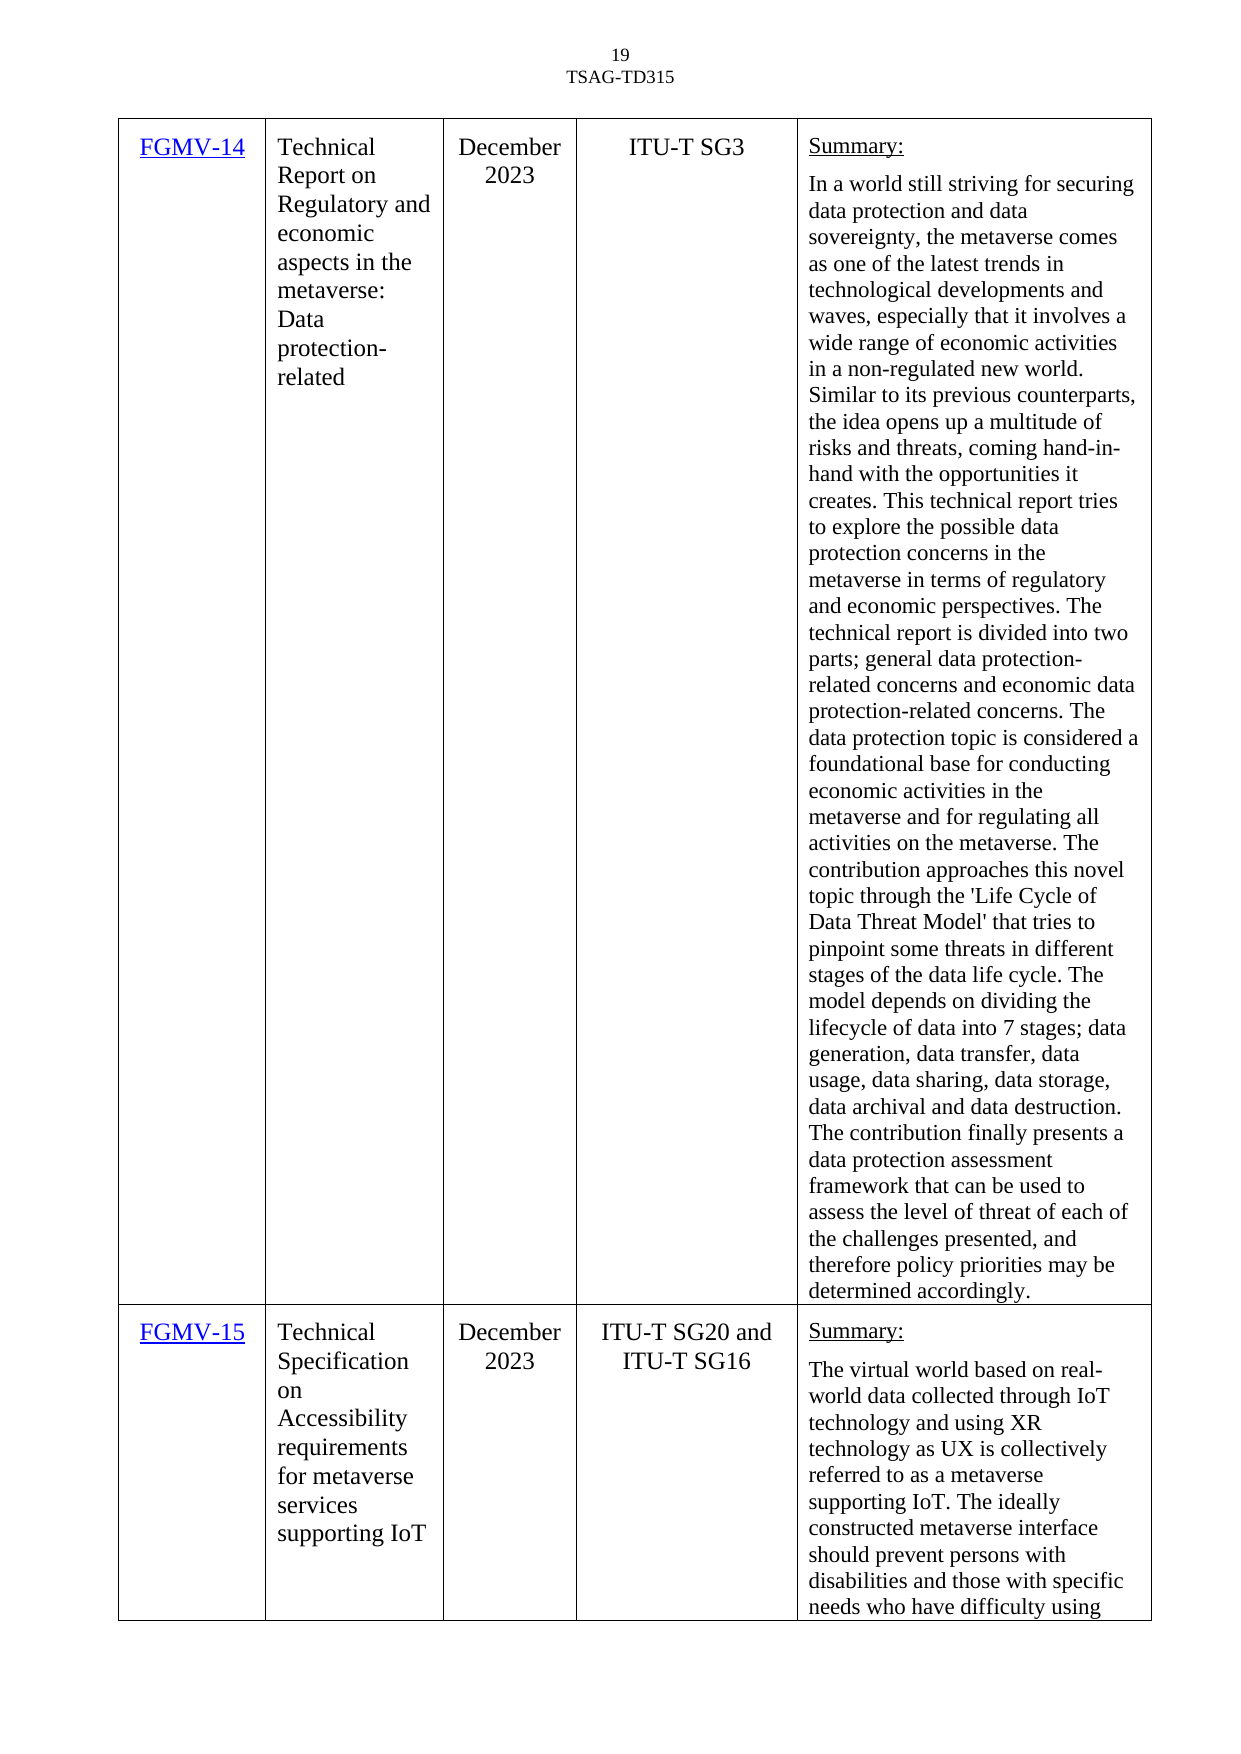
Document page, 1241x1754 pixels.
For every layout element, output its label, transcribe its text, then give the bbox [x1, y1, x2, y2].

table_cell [266, 1305, 443, 1620]
table_cell FGMV-14 [119, 119, 265, 1304]
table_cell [577, 1305, 797, 1620]
table_cell December 2023 [444, 1305, 576, 1620]
table_cell FGMV-15 [119, 1305, 265, 1620]
table_cell Technical Report on Regulatory and economic aspects in the metaverse: Data protection-related [266, 119, 443, 1304]
table_cell ITU-T SG3 [577, 119, 797, 1304]
table_cell December 2023 [444, 119, 576, 1304]
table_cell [798, 1305, 1151, 1620]
table_cell Summary: In a world still striving for securing data protection and data sovereignty, the metaverse comes as one of the latest trends in technological developments and waves, especially that it involves a wide range of economic activities in a non-regulated new world. Similar to its previous counterparts, the idea opens up a multitude of risks and threats, coming hand-in-hand with the opportunities it creates. This technical report tries to explore the possible data protection concerns in the metaverse in terms of regulatory and economic perspectives. The technical report is divided into two parts; general data protection-related concerns and economic data protection-related concerns. The data protection topic is considered a foundational base for conducting economic activities in the metaverse and for regulating all activities on the metaverse. The contribution approaches this novel topic through the 'Life Cycle of Data Threat Model' that tries to pinpoint some threats in different stages of the data life cycle. The model depends on dividing the lifecycle of data into 7 stages; data generation, data transfer, data usage, data sharing, data storage, data archival and data destruction. The contribution finally presents a data protection assessment framework that can be used to assess the level of threat of each of the challenges presented, and therefore policy priorities may be determined accordingly. [798, 119, 1151, 1304]
